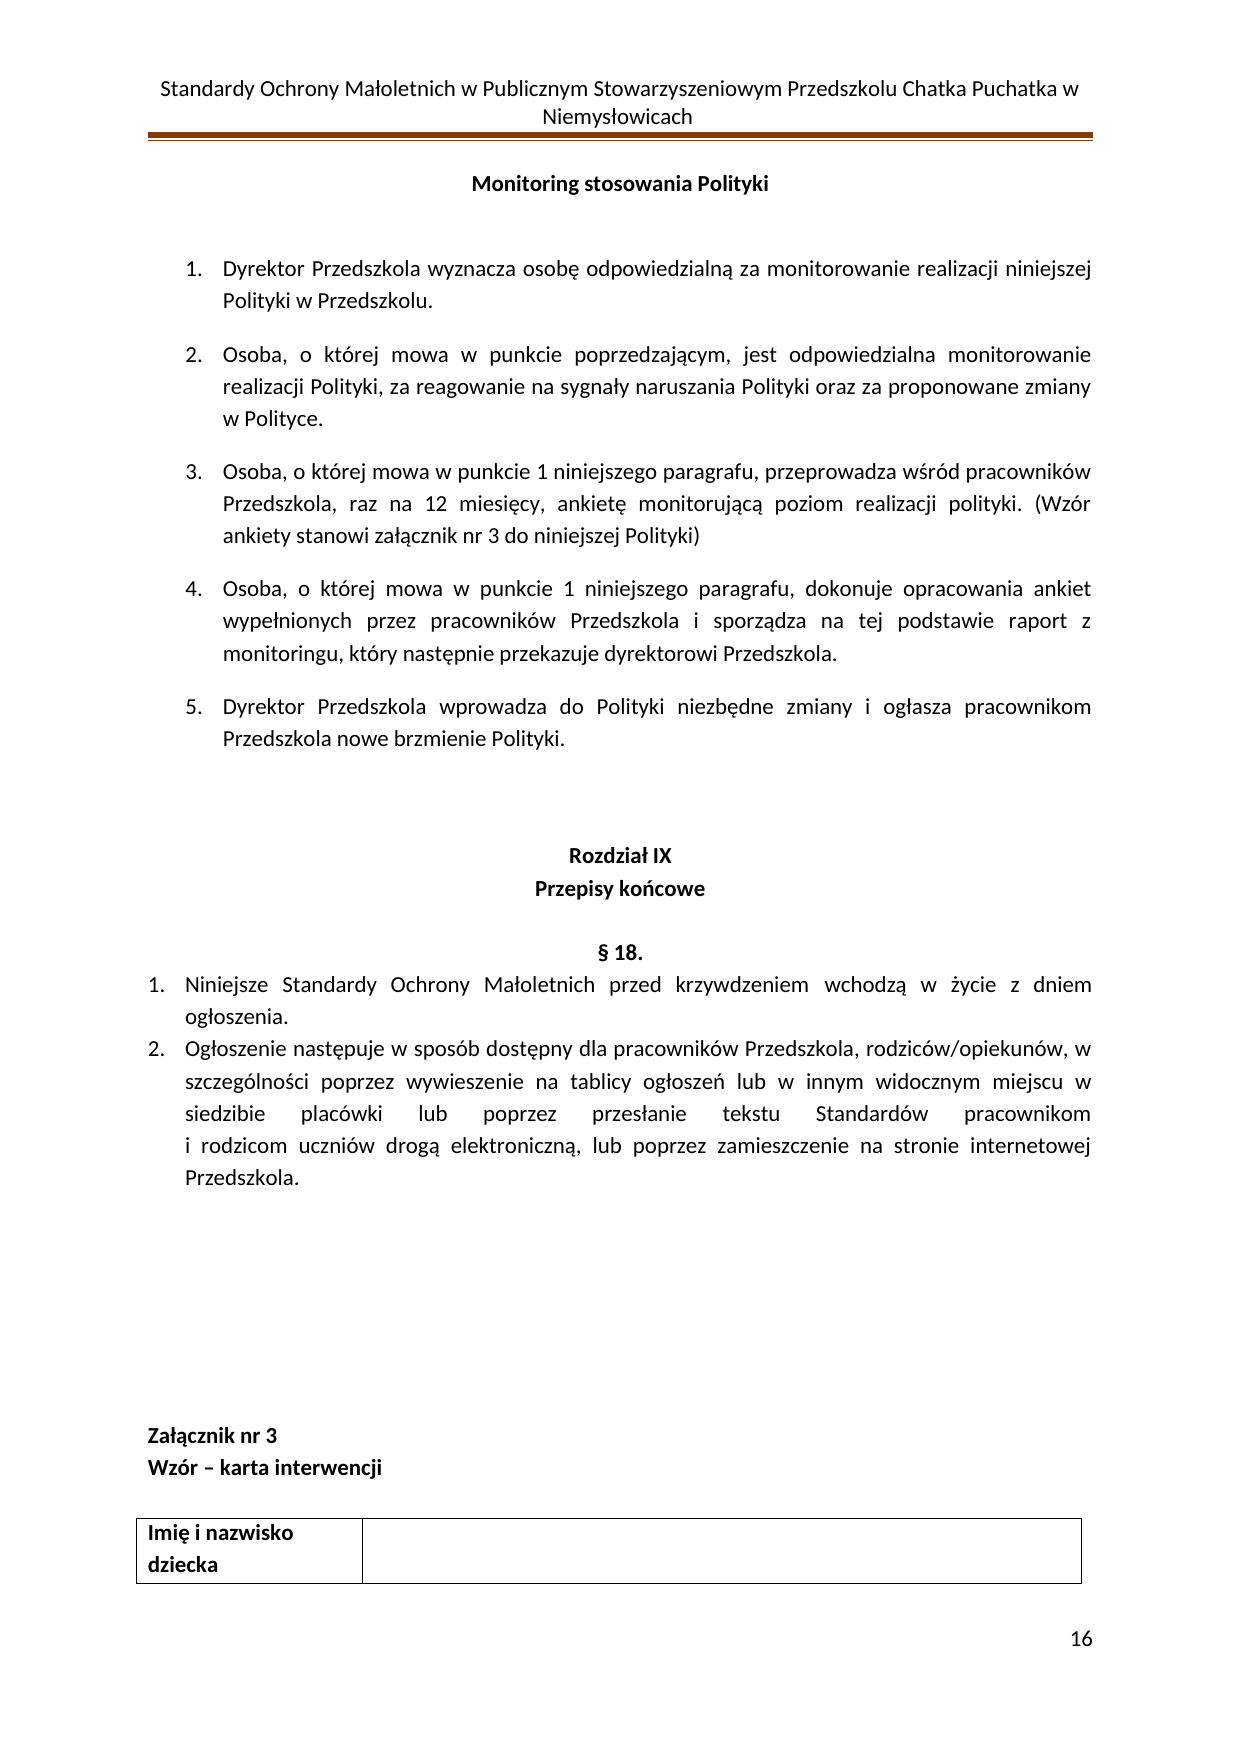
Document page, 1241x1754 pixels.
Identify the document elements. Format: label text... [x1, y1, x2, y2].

list Dyrektor Przedszkola wprowadza do Polityki niezbędne zmiany i ogłasza pracownikom Przedszkola nowe brzmienie Polityki. [185, 692, 1093, 752]
text Wzór – karta interwencji [148, 1453, 1093, 1481]
text Monitoring stosowania Polityki [148, 169, 1093, 229]
list Osoba, o której mowa w punkcie poprzedzającym, jest odpowiedzialna monitorowanie realizacji Polityki, za reagowanie na sygnały naruszania Polityki oraz za proponowane zmiany w Polityce. [185, 340, 1093, 432]
list Niniejsze Standardy Ochrony Małoletnich przed krzywdzeniem wchodzą w życie z dniem ogłoszenia. [148, 970, 1093, 1030]
text Załącznik nr 3 [148, 1421, 1093, 1449]
list Dyrektor Przedszkola wyznacza osobę odpowiedzialną za monitorowanie realizacji niniejszej Polityki w Przedszkolu. [185, 254, 1093, 315]
table_header [363, 1519, 1081, 1582]
list Ogłoszenie następuje w sposób dostępny dla pracowników Przedszkola, rodziców/opiekunów, w szczególności poprzez wywieszenie na tablicy ogłoszeń lub w innym widocznym miejscu w siedzibie placówki lub poprzez przesłanie tekstu Standardów pracownikom i rodzicom uczniów drogą elektroniczną, lub poprzez zamieszczenie na stronie internetowej Przedszkola. [148, 1034, 1093, 1191]
text Rozdział IX [148, 841, 1093, 869]
table_header Imię i nazwisko dziecka [137, 1519, 362, 1582]
list Osoba, o której mowa w punkcie 1 niniejszego paragrafu, dokonuje opracowania ankiet wypełnionych przez pracowników Przedszkola i sporządza na tej podstawie raport z monitoringu, który następnie przekazuje dyrektorowi Przedszkola. [185, 574, 1093, 667]
text § 18. [148, 938, 1093, 966]
list Osoba, o której mowa w punkcie 1 niniejszego paragrafu, przeprowadza wśród pracowników Przedszkola, raz na 12 miesięcy, ankietę monitorującą poziom realizacji polityki. (Wzór ankiety stanowi załącznik nr 3 do niniejszej Polityki) [185, 457, 1093, 549]
text Przepisy końcowe [148, 874, 1093, 902]
